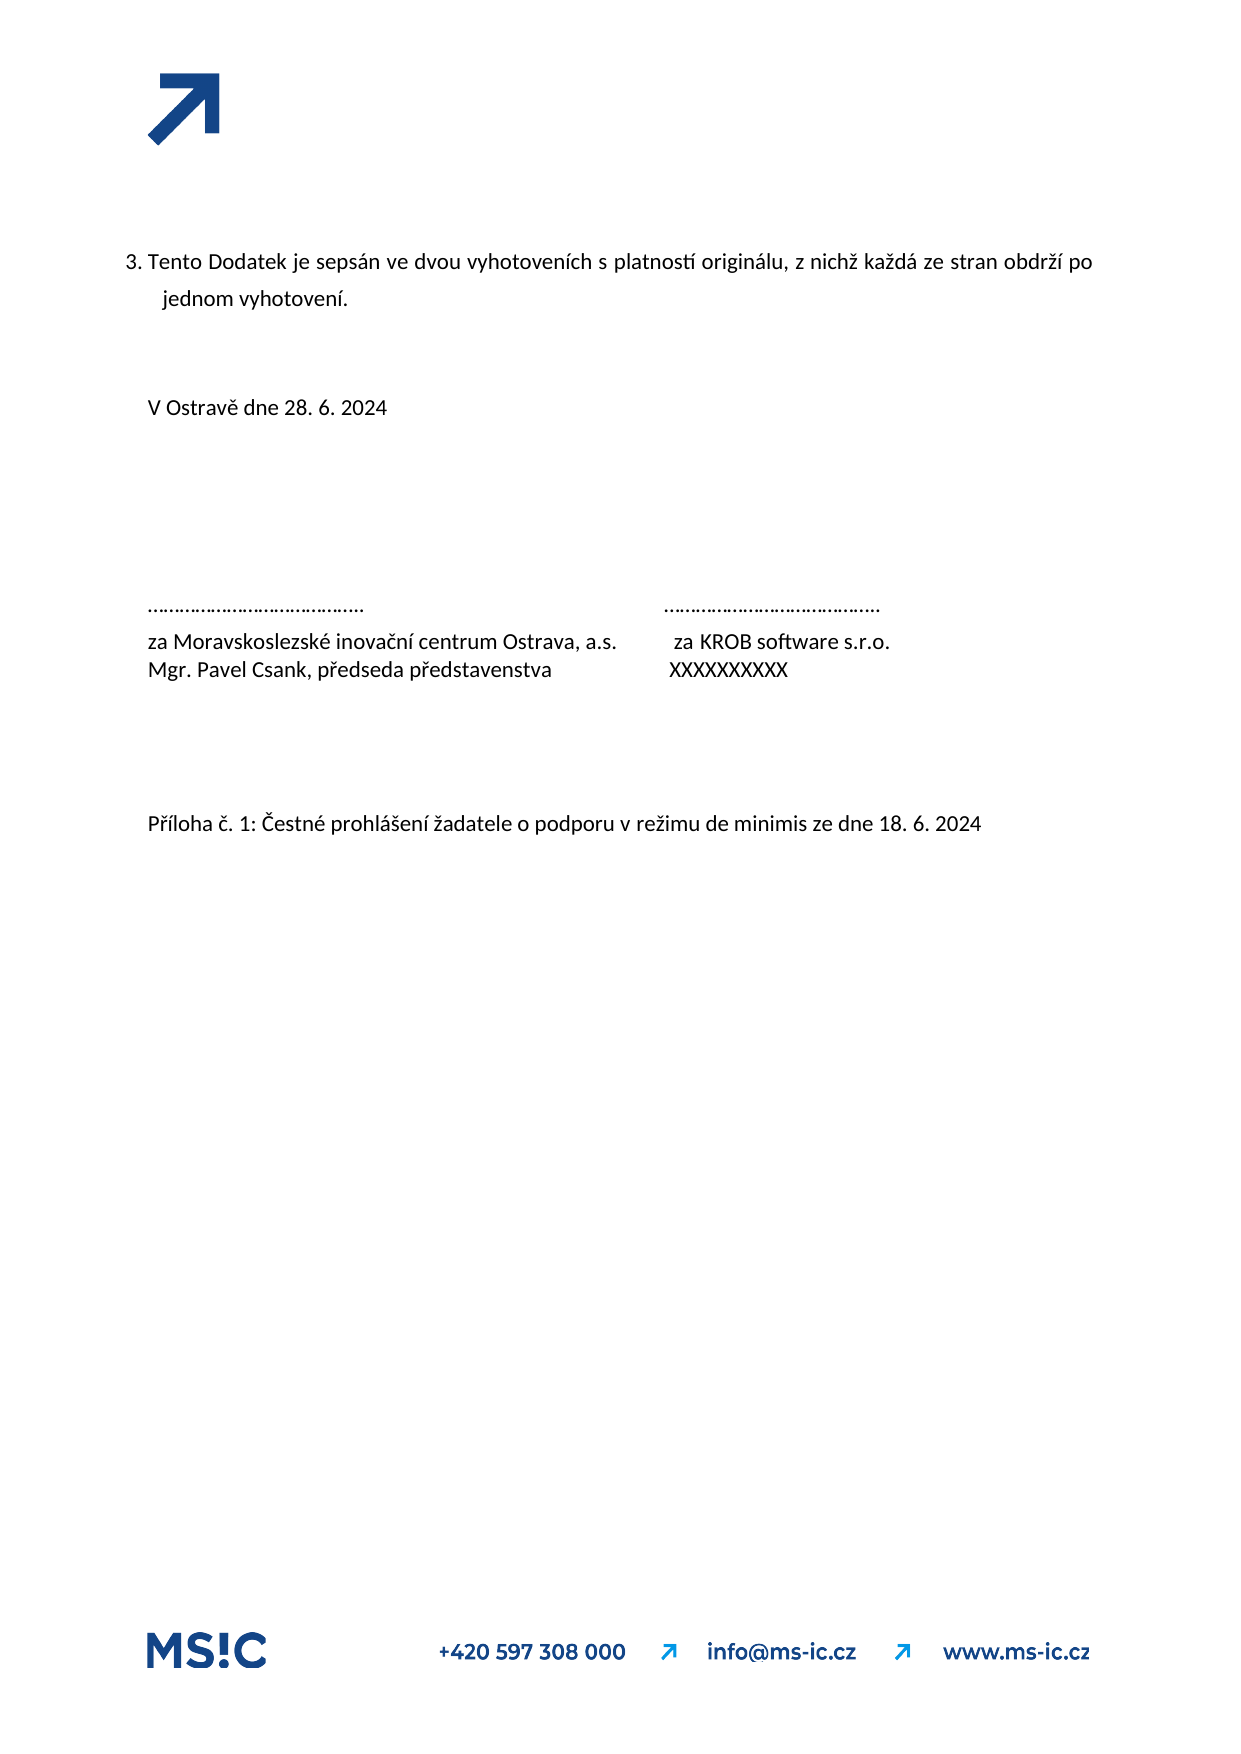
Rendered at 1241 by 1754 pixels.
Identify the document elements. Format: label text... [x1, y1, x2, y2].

text Mgr. Pavel Csank, předseda představenstva XXXXXXXXXX [148, 655, 1093, 683]
picture [147, 73, 220, 146]
picture [146, 1632, 266, 1668]
list Tento Dodatek je sepsán ve dvou vyhotoveních s platností originálu, z nichž každá ze stran obdrží po jednom vyhotovení. [125, 237, 1093, 312]
picture [439, 1642, 1089, 1662]
text V Ostravě dne 28. 6. 2024 [148, 393, 1093, 422]
text ………………………………….. ………………………………….. [148, 590, 1093, 618]
text za Moravskoslezské inovační centrum Ostrava, a.s. za KROB software s.r.o. [148, 618, 1093, 655]
text Příloha č. 1: Čestné prohlášení žadatele o podporu v režimu de minimis ze dne 18. 6. 2024 [148, 809, 1093, 837]
